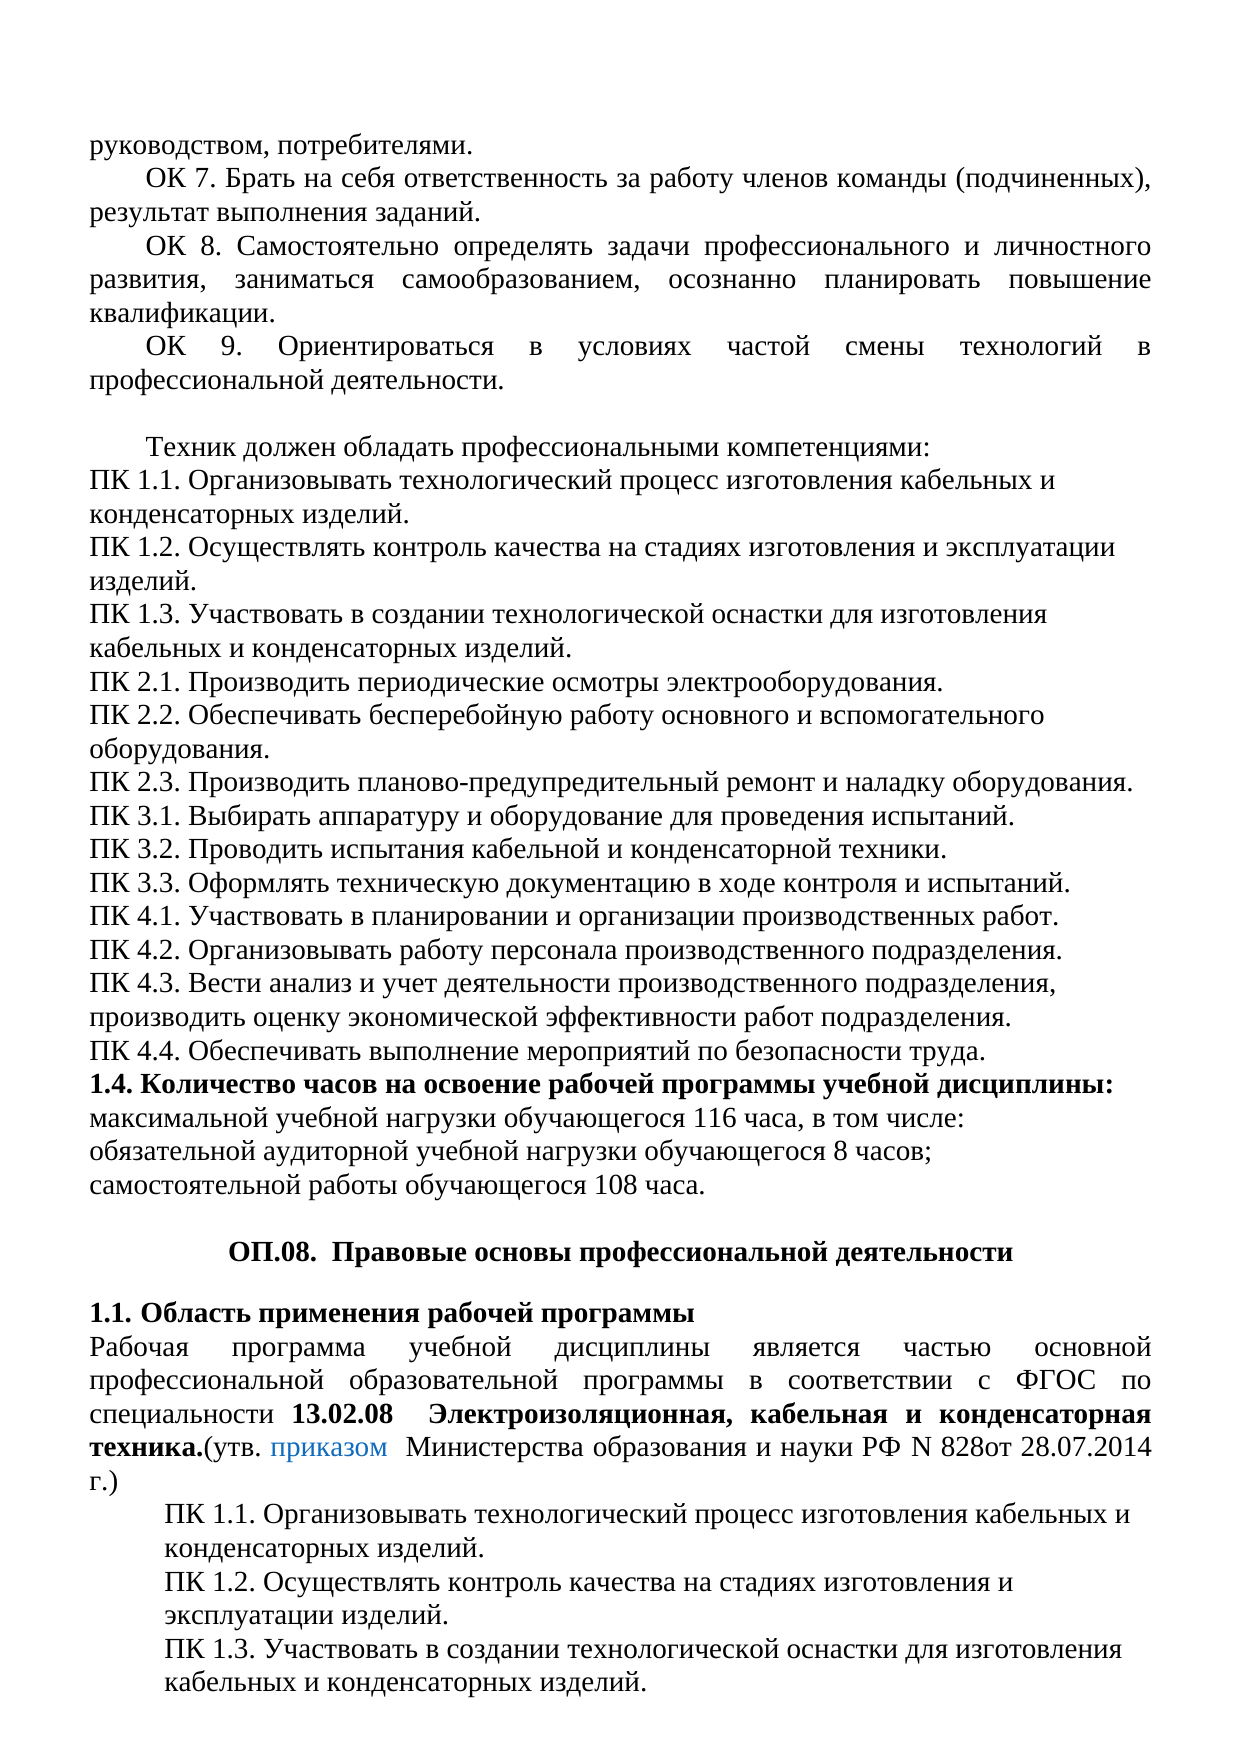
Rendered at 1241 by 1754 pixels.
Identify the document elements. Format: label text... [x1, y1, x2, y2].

text ПК 3.3. Оформлять техническую документацию в ходе контроля и испытаний. [89, 865, 1152, 898]
text ПК 1.1. Организовывать технологический процесс изготовления кабельных и конденсаторных изделий. [89, 462, 1152, 529]
text ПК 2.3. Производить планово-предупредительный ремонт и наладку оборудования. [89, 764, 1152, 798]
text обязательной аудиторной учебной нагрузки обучающегося 8 часов; [89, 1133, 1152, 1167]
text ОК 8. Самостоятельно определять задачи профессионального и личностного развития, заниматься самообразованием, осознанно планировать повышение квалификации. [89, 228, 1152, 328]
text максимальной учебной нагрузки обучающегося 116 часа, в том числе: [89, 1100, 1152, 1133]
text Рабочая программа учебной дисциплины является частью основной профессиональной образовательной программы в соответствии с ФГОС по специальности 13.02.08 Электроизоляционная, кабельная и конденсаторная техника.(утв. приказом Министерства образования и науки РФ N 828от 28.07.2014 г.) [89, 1329, 1152, 1497]
text ПК 4.4. Обеспечивать выполнение мероприятий по безопасности труда. [89, 1033, 1152, 1066]
text ПК 4.3. Вести анализ и учет деятельности производственного подразделения, производить оценку экономической эффективности работ подразделения. [89, 966, 1152, 1033]
text ОК 9. Ориентироваться в условиях частой смены технологий в профессиональной деятельности. [89, 328, 1152, 395]
text ПК 1.2. Осуществлять контроль качества на стадиях изготовления и эксплуатации изделий. [164, 1564, 1152, 1631]
text ПК 1.1. Организовывать технологический процесс изготовления кабельных и конденсаторных изделий. [164, 1497, 1152, 1564]
text ПК 2.1. Производить периодические осмотры электрооборудования. [89, 664, 1152, 697]
text ОК 7. Брать на себя ответственность за работу членов команды (подчиненных), результат выполнения заданий. [89, 161, 1152, 228]
text ПК 3.1. Выбирать аппаратуру и оборудование для проведения испытаний. [89, 798, 1152, 831]
text ПК 1.3. Участвовать в создании технологической оснастки для изготовления кабельных и конденсаторных изделий. [164, 1631, 1152, 1698]
text ПК 1.3. Участвовать в создании технологической оснастки для изготовления кабельных и конденсаторных изделий. [89, 597, 1152, 664]
text ОП.08. Правовые основы профессиональной деятельности [89, 1234, 1152, 1267]
text ПК 1.2. Осуществлять контроль качества на стадиях изготовления и эксплуатации изделий. [89, 529, 1152, 597]
text 1.1. Область применения рабочей программы [89, 1295, 1152, 1329]
text ПК 4.1. Участвовать в планировании и организации производственных работ. [89, 898, 1152, 932]
text Техник должен обладать профессиональными компетенциями: [89, 429, 1152, 462]
text ПК 3.2. Проводить испытания кабельной и конденсаторной техники. [89, 831, 1152, 865]
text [89, 127, 1152, 161]
text ПК 4.2. Организовывать работу персонала производственного подразделения. [89, 932, 1152, 966]
text ПК 2.2. Обеспечивать бесперебойную работу основного и вспомогательного оборудования. [89, 697, 1152, 764]
text самостоятельной работы обучающегося 108 часа. [89, 1167, 1152, 1200]
text 1.4. Количество часов на освоение рабочей программы учебной дисциплины: [89, 1066, 1152, 1100]
